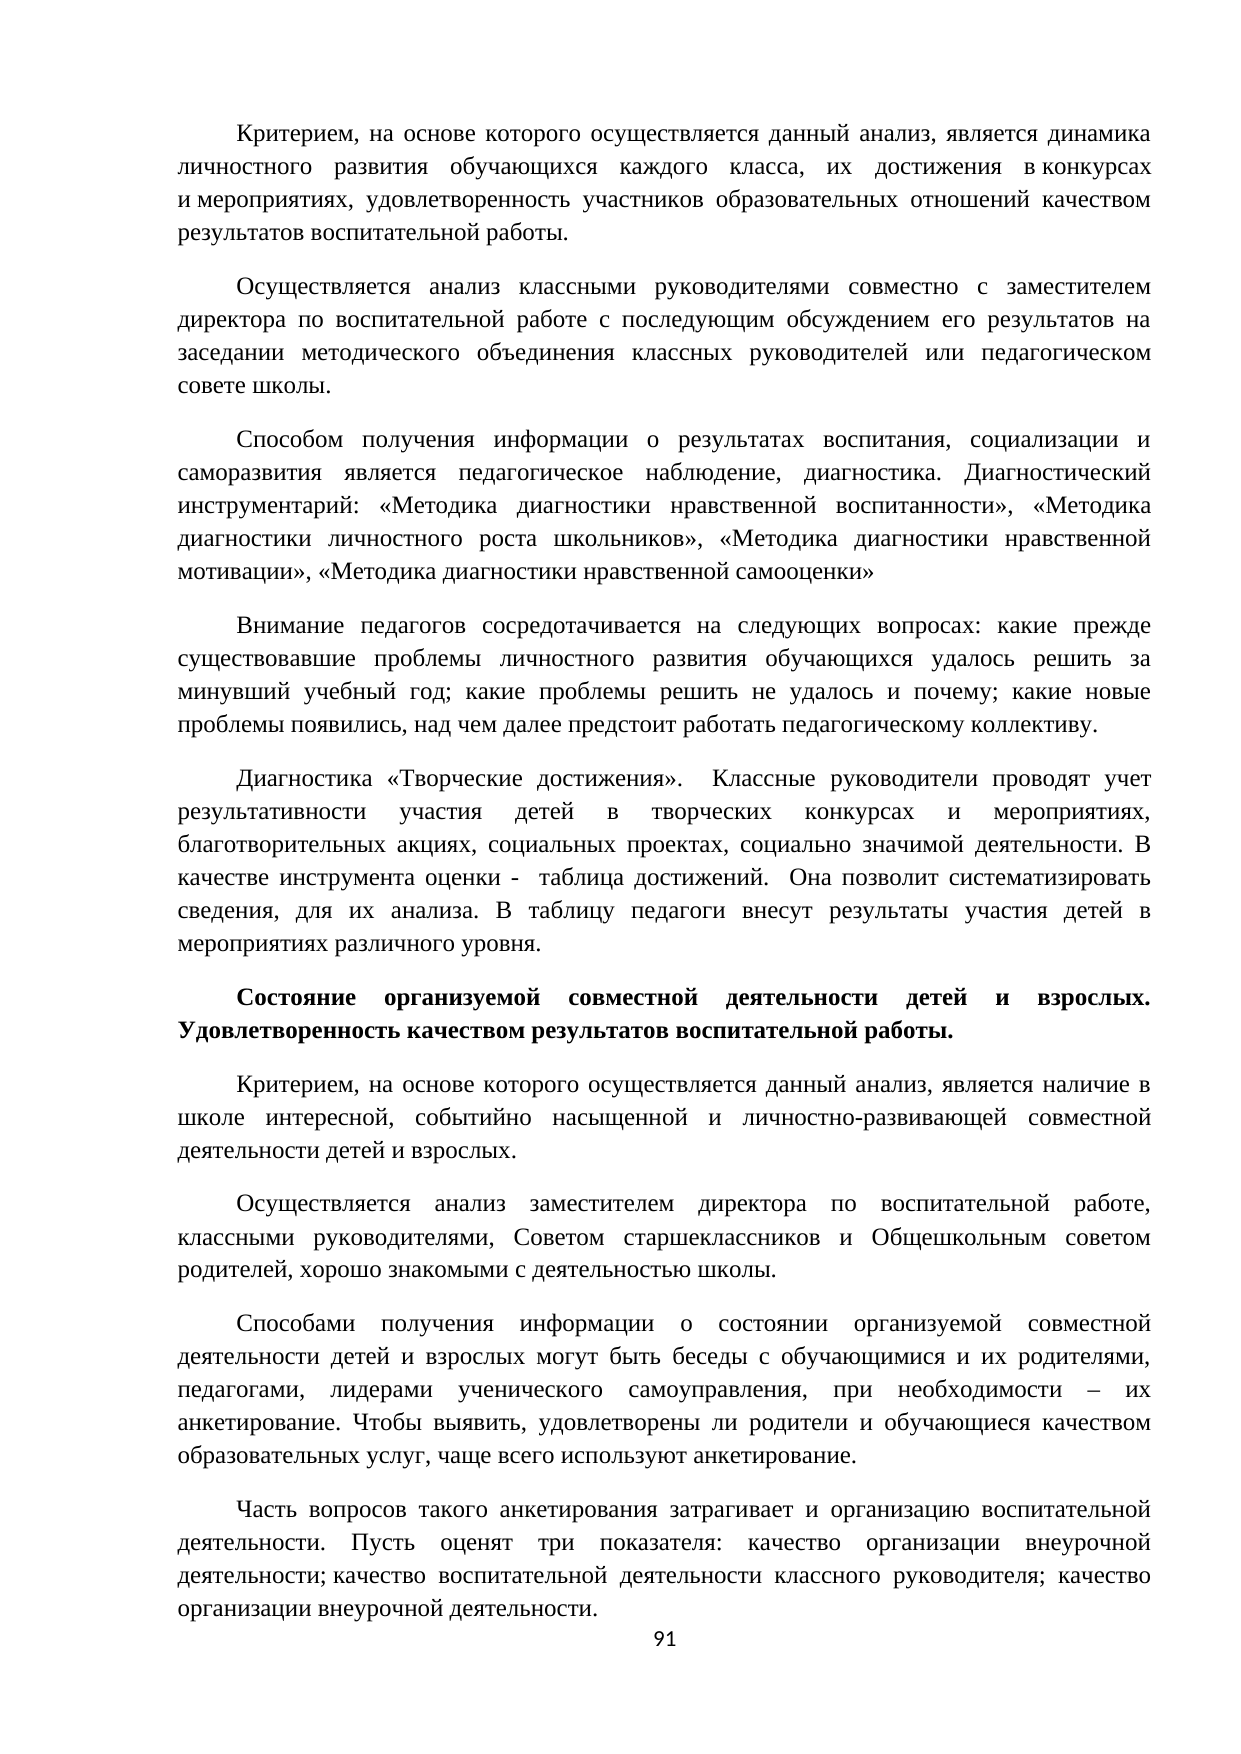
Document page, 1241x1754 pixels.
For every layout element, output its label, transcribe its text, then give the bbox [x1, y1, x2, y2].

text Критерием, на основе которого осуществляется данный анализ, является динамика личностного развития обучающихся каждого класса, их достижения в конкурсах и мероприятиях, удовлетворенность участников образовательных отношений качеством результатов воспитательной работы. [177, 118, 1152, 184]
text Критерием, на основе которого осуществляется данный анализ, является динамика личностного развития обучающихся каждого класса, их достижения в конкурсах и мероприятиях, удовлетворенность участников образовательных отношений качеством результатов воспитательной работы. [177, 213, 1152, 246]
text Часть вопросов такого анкетирования затрагивает и организацию воспитательной деятельности. Пусть оценят три показателя: качество организации внеурочной деятельности; качество воспитательной деятельности классного руководителя; качество организации внеурочной деятельности. [177, 1494, 1152, 1560]
text Осуществляется анализ заместителем директора по воспитательной работе, классными руководителями, Советом старшеклассников и Общешкольным советом родителей, хорошо знакомыми с деятельностью школы. [177, 1188, 1152, 1283]
text Способами получения информации о состоянии организуемой совместной деятельности детей и взрослых могут быть беседы с обучающимися и их родителями, педагогами, лидерами ученического самоуправления, при необходимости – их анкетирование. Чтобы выявить, удовлетворены ли родители и обучающиеся качеством образовательных услуг, чаще всего используют анкетирование. [177, 1308, 1152, 1469]
text Критерием, на основе которого осуществляется данный анализ, является наличие в школе интересной, событийно насыщенной и личностно-развивающей совместной деятельности детей и взрослых. [177, 1069, 1152, 1163]
text Осуществляется анализ классными руководителями совместно с заместителем директора по воспитательной работе с последующим обсуждением его результатов на заседании методического объединения классных руководителей или педагогическом совете школы. [177, 271, 1152, 399]
text Способом получения информации о результатах воспитания, социализации и саморазвития является педагогическое наблюдение, диагностика. Диагностический инструментарий: «Методика диагностики нравственной воспитанности», «Методика диагностики личностного роста школьников», «Методика диагностики нравственной мотивации», «Методика диагностики нравственной самооценки» [177, 424, 1152, 585]
text Состояние организуемой совместной деятельности детей и взрослых. Удовлетворенность качеством результатов воспитательной работы. [177, 982, 1152, 1043]
text Часть вопросов такого анкетирования затрагивает и организацию воспитательной деятельности. Пусть оценят три показателя: качество организации внеурочной деятельности; качество воспитательной деятельности классного руководителя; качество организации внеурочной деятельности. [177, 1589, 1152, 1622]
text Диагностика «Творческие достижения». Классные руководители проводят учет результативности участия детей в творческих конкурсах и мероприятиях, благотворительных акциях, социальных проектах, социально значимой деятельности. В качестве инструмента оценки - таблица достижений. Она позволит систематизировать сведения, для их анализа. В таблицу педагоги внесут результаты участия детей в мероприятиях различного уровня. [177, 763, 1152, 957]
text Внимание педагогов сосредотачивается на следующих вопросах: какие прежде существовавшие проблемы личностного развития обучающихся удалось решить за минувший учебный год; какие проблемы решить не удалось и почему; какие новые проблемы появились, над чем далее предстоит работать педагогическому коллективу. [177, 610, 1152, 738]
